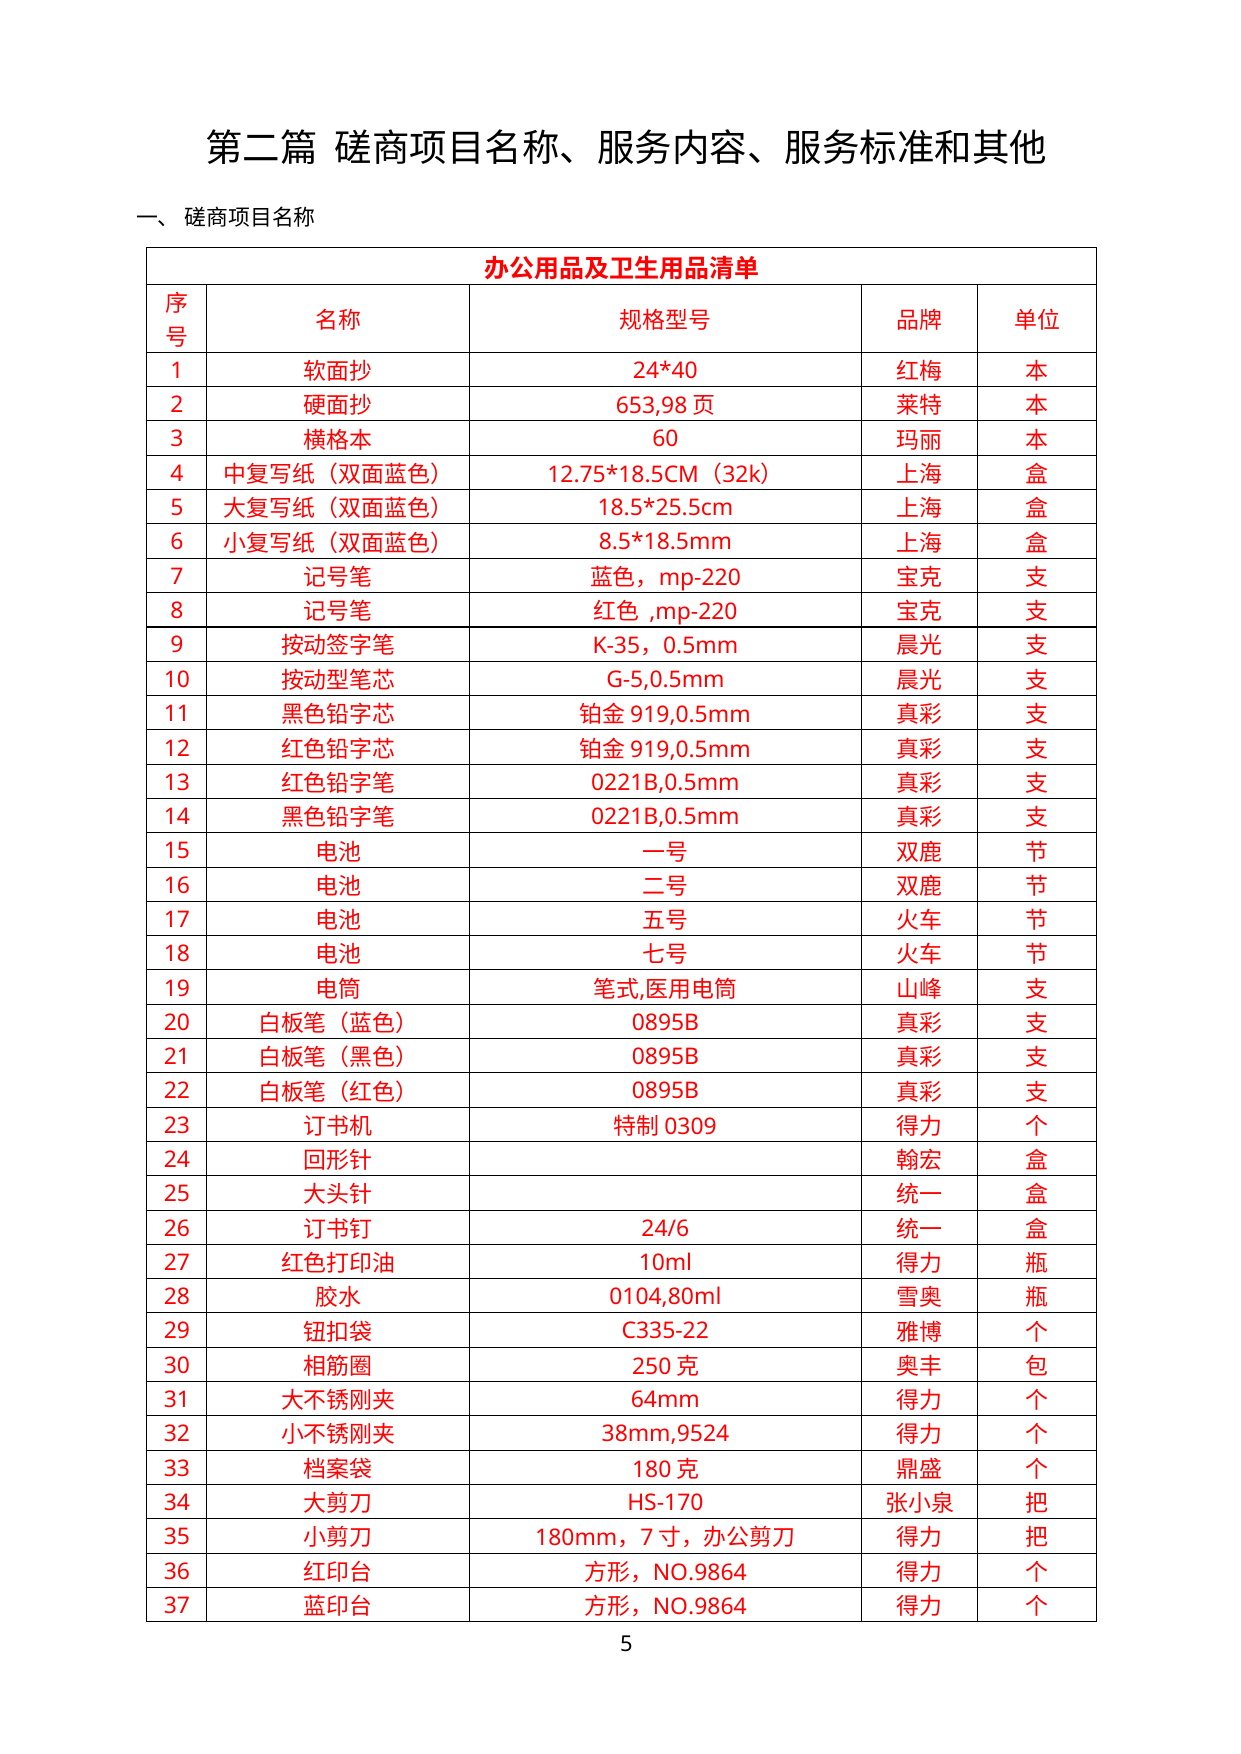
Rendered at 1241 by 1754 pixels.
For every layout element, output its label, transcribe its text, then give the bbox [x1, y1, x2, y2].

table_cell 盒 [978, 1142, 1096, 1175]
table_cell 白板笔（红色） [207, 1073, 469, 1107]
table_cell 上海 [862, 490, 977, 523]
table_cell 按动签字笔 [207, 628, 469, 661]
table_cell 红梅 [862, 353, 977, 386]
table_cell 电池 [207, 902, 469, 935]
table_cell 24/6 [470, 1211, 861, 1244]
table_cell 653,98页 [470, 387, 861, 420]
table_cell 山峰 [862, 970, 977, 1004]
table_cell 蓝印台 [207, 1588, 469, 1621]
table_cell 得力 [862, 1382, 977, 1415]
table_cell 大不锈刚夹 [207, 1382, 469, 1415]
table_cell 黑色铅字笔 [207, 799, 469, 832]
table_cell 8 [147, 593, 206, 626]
table_cell 盒 [978, 1176, 1096, 1209]
table_cell 节 [978, 868, 1096, 901]
table_cell 6 [147, 524, 206, 558]
table_cell 1 [147, 353, 206, 386]
table_header 办公用品及卫生用品清单 [147, 248, 1096, 284]
table_cell 真彩 [862, 799, 977, 832]
table_cell 25 [147, 1176, 206, 1209]
table_cell 个 [978, 1382, 1096, 1415]
table_cell 26 [147, 1211, 206, 1244]
table_cell 支 [978, 799, 1096, 832]
table_cell 0104,80ml [470, 1279, 861, 1312]
table_cell C335-22 [470, 1313, 861, 1347]
table_cell 14 [147, 799, 206, 832]
table_cell 真彩 [862, 730, 977, 764]
table_cell 支 [978, 628, 1096, 661]
table_cell 小不锈刚夹 [207, 1416, 469, 1449]
table_cell 23 [147, 1108, 206, 1141]
table_cell 翰宏 [862, 1142, 977, 1175]
table_cell 铂金919,0.5mm [470, 696, 861, 729]
table_cell 雅博 [862, 1313, 977, 1347]
table_cell 37 [147, 1588, 206, 1621]
table_cell 支 [978, 1039, 1096, 1072]
table_cell 大头针 [207, 1176, 469, 1209]
table_cell 真彩 [862, 765, 977, 798]
table_cell 支 [978, 662, 1096, 695]
table_cell 规格型号 [470, 285, 861, 352]
table_cell 个 [978, 1588, 1096, 1621]
table_cell 19 [147, 970, 206, 1004]
table_cell 3 [147, 421, 206, 455]
table_cell 得力 [862, 1108, 977, 1141]
table_cell 33 [147, 1451, 206, 1484]
table_cell 玛丽 [862, 421, 977, 455]
table_cell 白板笔（蓝色） [207, 1005, 469, 1038]
table_cell 38mm,9524 [470, 1416, 861, 1449]
table_cell 真彩 [862, 1073, 977, 1107]
table_cell 27 [147, 1245, 206, 1278]
table_cell 统一 [862, 1211, 977, 1244]
table_cell 支 [978, 1005, 1096, 1038]
table_cell 2 [147, 387, 206, 420]
table_cell 29 [147, 1313, 206, 1347]
table_cell 4 [147, 456, 206, 489]
table_cell 瓶 [978, 1279, 1096, 1312]
table_cell 0895B [470, 1005, 861, 1038]
table_cell 电池 [207, 868, 469, 901]
table_cell 把 [978, 1519, 1096, 1552]
table_cell 180mm，7寸，办公剪刀 [470, 1519, 861, 1552]
table_cell 七号 [470, 936, 861, 969]
table_cell 22 [147, 1073, 206, 1107]
table_cell 电池 [207, 833, 469, 867]
table_cell 上海 [862, 456, 977, 489]
table_cell 60 [470, 421, 861, 455]
table_cell 支 [978, 696, 1096, 729]
table_cell 个 [978, 1554, 1096, 1587]
table_cell 电筒 [207, 970, 469, 1004]
table_cell 小复写纸（双面蓝色） [207, 524, 469, 558]
table_cell 个 [978, 1416, 1096, 1449]
table_cell 0895B [470, 1039, 861, 1072]
table_cell 得力 [862, 1588, 977, 1621]
table_cell 5 [147, 490, 206, 523]
table_cell 本 [978, 421, 1096, 455]
table_cell 32 [147, 1416, 206, 1449]
table_cell 大复写纸（双面蓝色） [207, 490, 469, 523]
table_cell 火车 [862, 902, 977, 935]
table_cell 电池 [207, 936, 469, 969]
table_cell HS-170 [470, 1485, 861, 1518]
table_cell 红印台 [207, 1554, 469, 1587]
table_cell 奥丰 [862, 1348, 977, 1381]
table_cell 名称 [207, 285, 469, 352]
table_cell 18 [147, 936, 206, 969]
table_cell 蓝色，mp-220 [470, 559, 861, 592]
table_cell 小剪刀 [207, 1519, 469, 1552]
table_cell 红色铅字芯 [207, 730, 469, 764]
table_cell 180克 [470, 1451, 861, 1484]
table_cell 35 [147, 1519, 206, 1552]
table_cell 二号 [470, 868, 861, 901]
table_cell 笔式,医用电筒 [470, 970, 861, 1004]
table_cell 序号 [147, 285, 206, 352]
table_cell 宝克 [862, 559, 977, 592]
table_cell 17 [147, 902, 206, 935]
table_cell 订书钉 [207, 1211, 469, 1244]
table_cell 支 [978, 559, 1096, 592]
table_cell 方形，NO.9864 [470, 1554, 861, 1587]
table_cell 盒 [978, 490, 1096, 523]
table_cell 把 [978, 1485, 1096, 1518]
table_cell 记号笔 [207, 593, 469, 626]
table_cell 单位 [978, 285, 1096, 352]
table_cell 五号 [470, 902, 861, 935]
table_cell 得力 [862, 1554, 977, 1587]
table_cell 火车 [862, 936, 977, 969]
table_cell 红色 ,mp-220 [470, 593, 861, 626]
table_cell 0895B [470, 1073, 861, 1107]
table_cell 莱特 [862, 387, 977, 420]
table_cell 12 [147, 730, 206, 764]
table_cell 中复写纸（双面蓝色） [207, 456, 469, 489]
table_cell 支 [978, 1073, 1096, 1107]
table_cell 晨光 [862, 628, 977, 661]
table_cell 16 [147, 868, 206, 901]
table_cell 胶水 [207, 1279, 469, 1312]
table_cell 真彩 [862, 1005, 977, 1038]
table_cell 个 [978, 1313, 1096, 1347]
table_cell 250克 [470, 1348, 861, 1381]
table_cell 雪奥 [862, 1279, 977, 1312]
table_cell 28 [147, 1279, 206, 1312]
table_cell 9 [147, 628, 206, 661]
table_cell 包 [978, 1348, 1096, 1381]
table_cell 记号笔 [207, 559, 469, 592]
table_cell 双鹿 [862, 868, 977, 901]
table_cell 24 [147, 1142, 206, 1175]
table_cell 真彩 [862, 1039, 977, 1072]
table_cell 晨光 [862, 662, 977, 695]
table_cell 0221B,0.5mm [470, 765, 861, 798]
table_cell 10 [147, 662, 206, 695]
table_cell 个 [978, 1451, 1096, 1484]
table_cell 24*40 [470, 353, 861, 386]
table_cell 特制0309 [470, 1108, 861, 1141]
table_cell 节 [978, 936, 1096, 969]
table_cell 盒 [978, 456, 1096, 489]
table_cell 支 [978, 970, 1096, 1004]
table_cell 34 [147, 1485, 206, 1518]
table_cell 30 [147, 1348, 206, 1381]
table_cell 上海 [862, 524, 977, 558]
table_cell 盒 [978, 1211, 1096, 1244]
table_cell 瓶 [978, 1245, 1096, 1278]
table_cell 钮扣袋 [207, 1313, 469, 1347]
table_cell 11 [147, 696, 206, 729]
table_cell 品牌 [862, 285, 977, 352]
table_cell 铂金919,0.5mm [470, 730, 861, 764]
subtitle 第二篇 磋商项目名称、服务内容、服务标准和其他 [136, 118, 1116, 172]
table_cell 18.5*25.5cm [470, 490, 861, 523]
table_cell 一号 [470, 833, 861, 867]
table_cell 统一 [862, 1176, 977, 1209]
table_cell 得力 [862, 1245, 977, 1278]
table_cell 得力 [862, 1519, 977, 1552]
text 一、 磋商项目名称 [136, 199, 1116, 231]
table_cell [470, 1142, 861, 1175]
table_cell 0221B,0.5mm [470, 799, 861, 832]
table_cell 档案袋 [207, 1451, 469, 1484]
table_cell 12.75*18.5CM（32k） [470, 456, 861, 489]
table_cell 支 [978, 730, 1096, 764]
table_cell 按动型笔芯 [207, 662, 469, 695]
table_cell 支 [978, 765, 1096, 798]
table_cell 本 [978, 387, 1096, 420]
table_cell 盒 [978, 524, 1096, 558]
table_cell 得力 [862, 1416, 977, 1449]
table_cell 节 [978, 833, 1096, 867]
table_cell 20 [147, 1005, 206, 1038]
table_cell 红色打印油 [207, 1245, 469, 1278]
table_cell K-35，0.5mm [470, 628, 861, 661]
table_cell 大剪刀 [207, 1485, 469, 1518]
table_cell 黑色铅字芯 [207, 696, 469, 729]
table_cell G-5,0.5mm [470, 662, 861, 695]
table_cell 21 [147, 1039, 206, 1072]
table_cell 10ml [470, 1245, 861, 1278]
table_cell 双鹿 [862, 833, 977, 867]
table_cell 36 [147, 1554, 206, 1587]
table_cell 横格本 [207, 421, 469, 455]
table_cell 回形针 [207, 1142, 469, 1175]
table_cell 白板笔（黑色） [207, 1039, 469, 1072]
table_cell 红色铅字笔 [207, 765, 469, 798]
table_cell 13 [147, 765, 206, 798]
table_cell 31 [147, 1382, 206, 1415]
table_cell 支 [978, 593, 1096, 626]
table_cell 宝克 [862, 593, 977, 626]
table_cell 硬面抄 [207, 387, 469, 420]
table_cell 个 [978, 1108, 1096, 1141]
table_cell 7 [147, 559, 206, 592]
table_cell 64mm [470, 1382, 861, 1415]
table_cell [470, 1176, 861, 1209]
table_cell 15 [147, 833, 206, 867]
table_cell 鼎盛 [862, 1451, 977, 1484]
table_cell 订书机 [207, 1108, 469, 1141]
table_cell 相筋圈 [207, 1348, 469, 1381]
table_cell 方形，NO.9864 [470, 1588, 861, 1621]
table_cell 本 [978, 353, 1096, 386]
table_cell 张小泉 [862, 1485, 977, 1518]
table_cell 节 [978, 902, 1096, 935]
table_cell 8.5*18.5mm [470, 524, 861, 558]
table_cell 真彩 [862, 696, 977, 729]
table_cell 软面抄 [207, 353, 469, 386]
